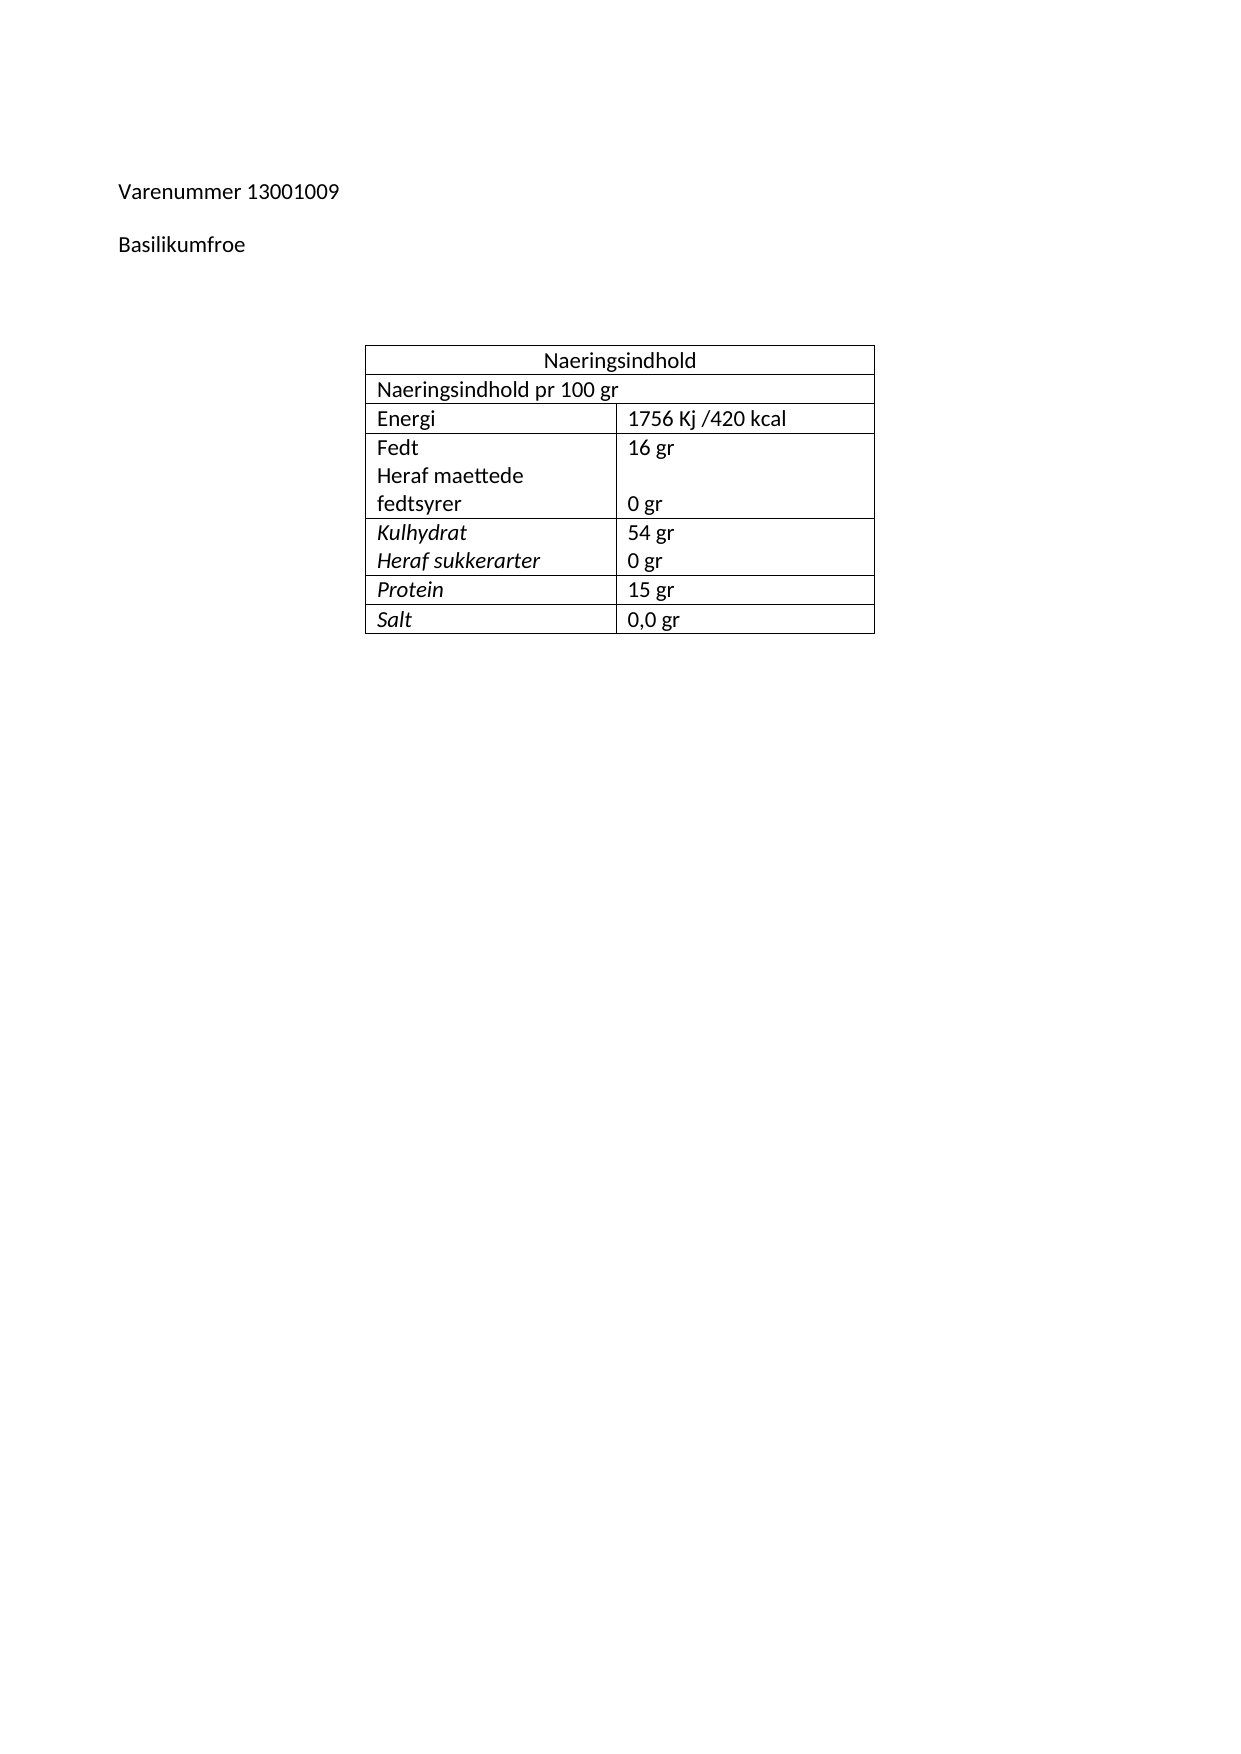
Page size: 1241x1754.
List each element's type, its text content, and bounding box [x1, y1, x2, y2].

table_cell 0,0 gr [617, 605, 874, 633]
table_header Naeringsindhold [366, 346, 874, 374]
table_cell 54 gr 0 gr [617, 519, 874, 574]
table_cell 1756 Kj /420 kcal [617, 404, 874, 432]
table_cell Salt [366, 605, 616, 633]
table_cell Fedt Heraf maettede fedtsyrer [366, 434, 616, 517]
text Basilikumfroe [118, 230, 1122, 258]
table_cell 16 gr 0 gr [617, 434, 874, 517]
table_cell 15 gr [617, 576, 874, 604]
text Varenummer 13001009 [118, 177, 1122, 205]
table_cell Naeringsindhold pr 100 gr [366, 375, 874, 403]
table_cell Protein [366, 576, 616, 604]
table_cell Energi [366, 404, 616, 432]
table_cell Kulhydrat Heraf sukkerarter [366, 519, 616, 574]
